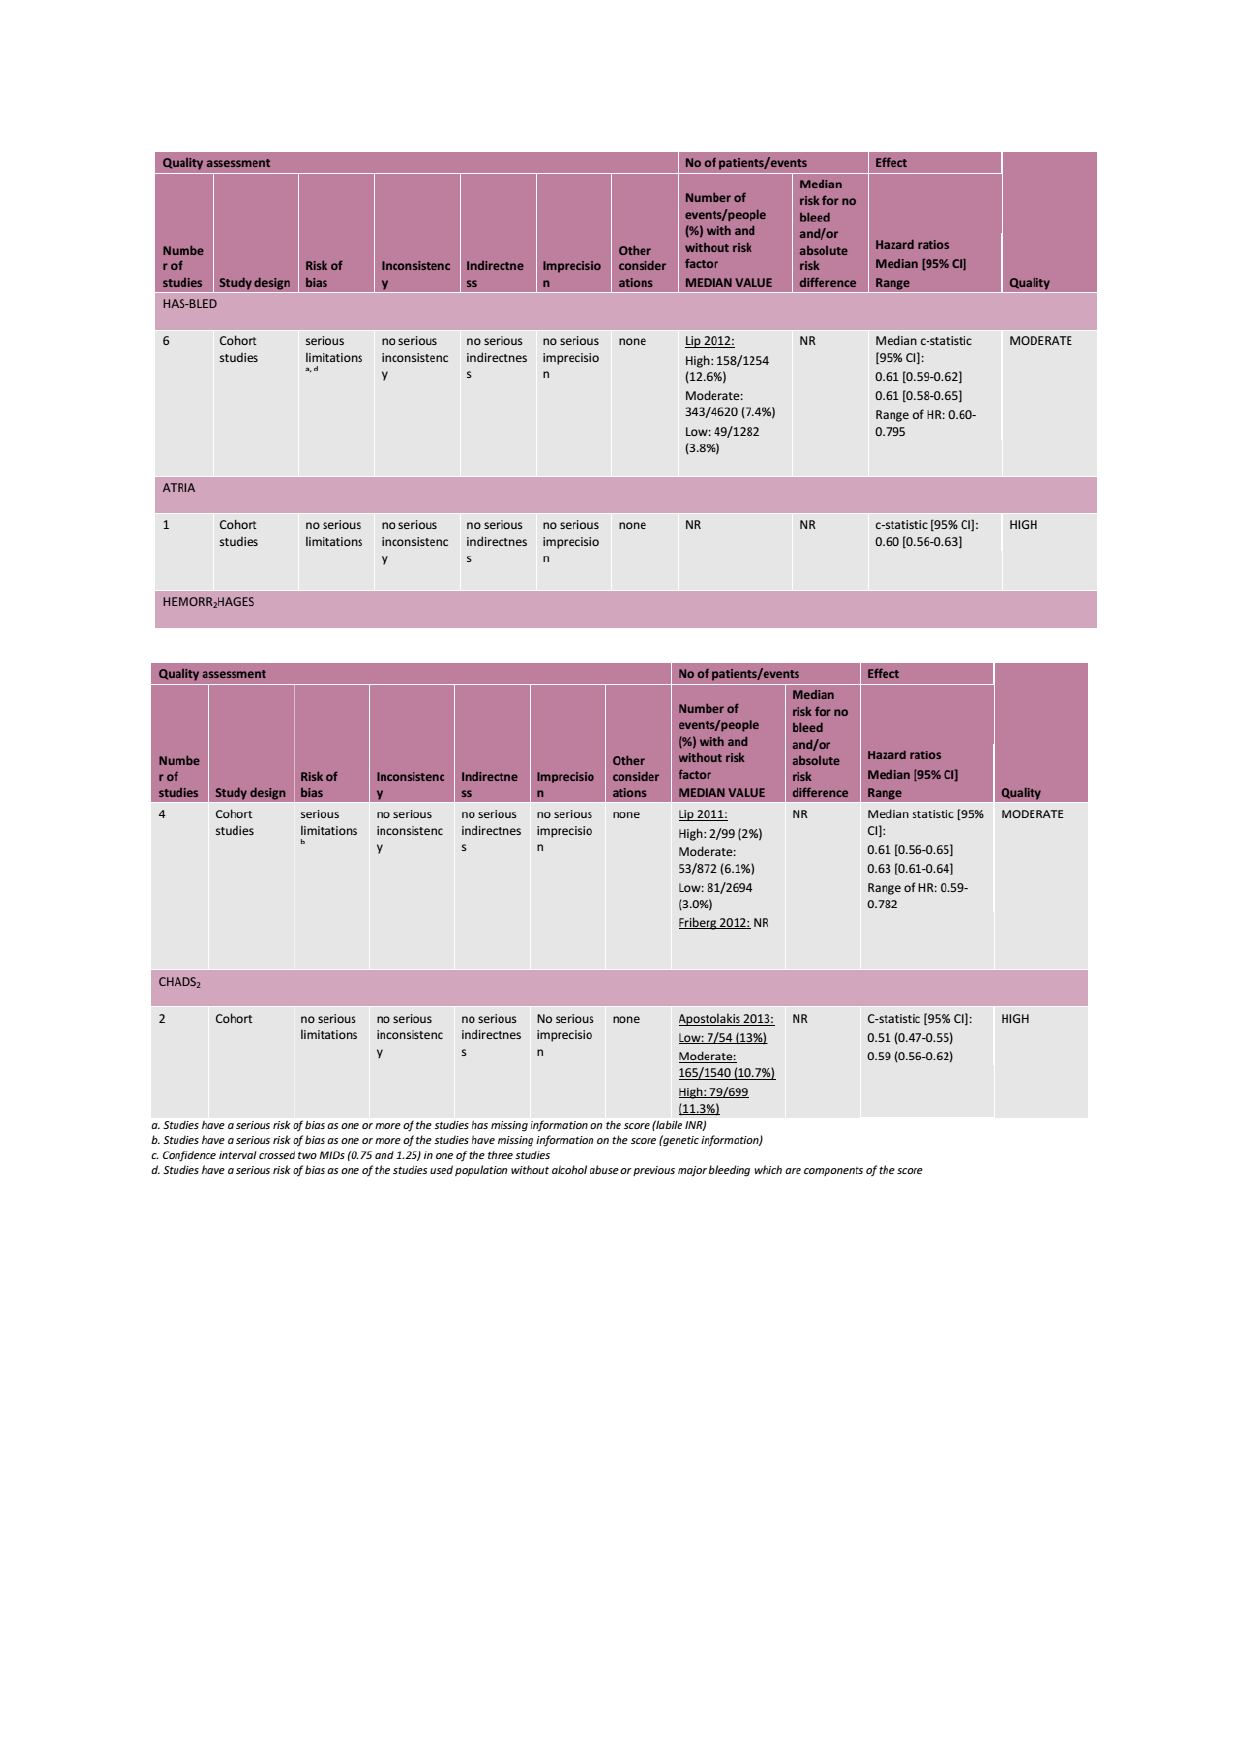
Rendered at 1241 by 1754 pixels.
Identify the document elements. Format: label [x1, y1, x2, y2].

picture [147, 147, 1106, 631]
picture [147, 659, 1093, 1182]
